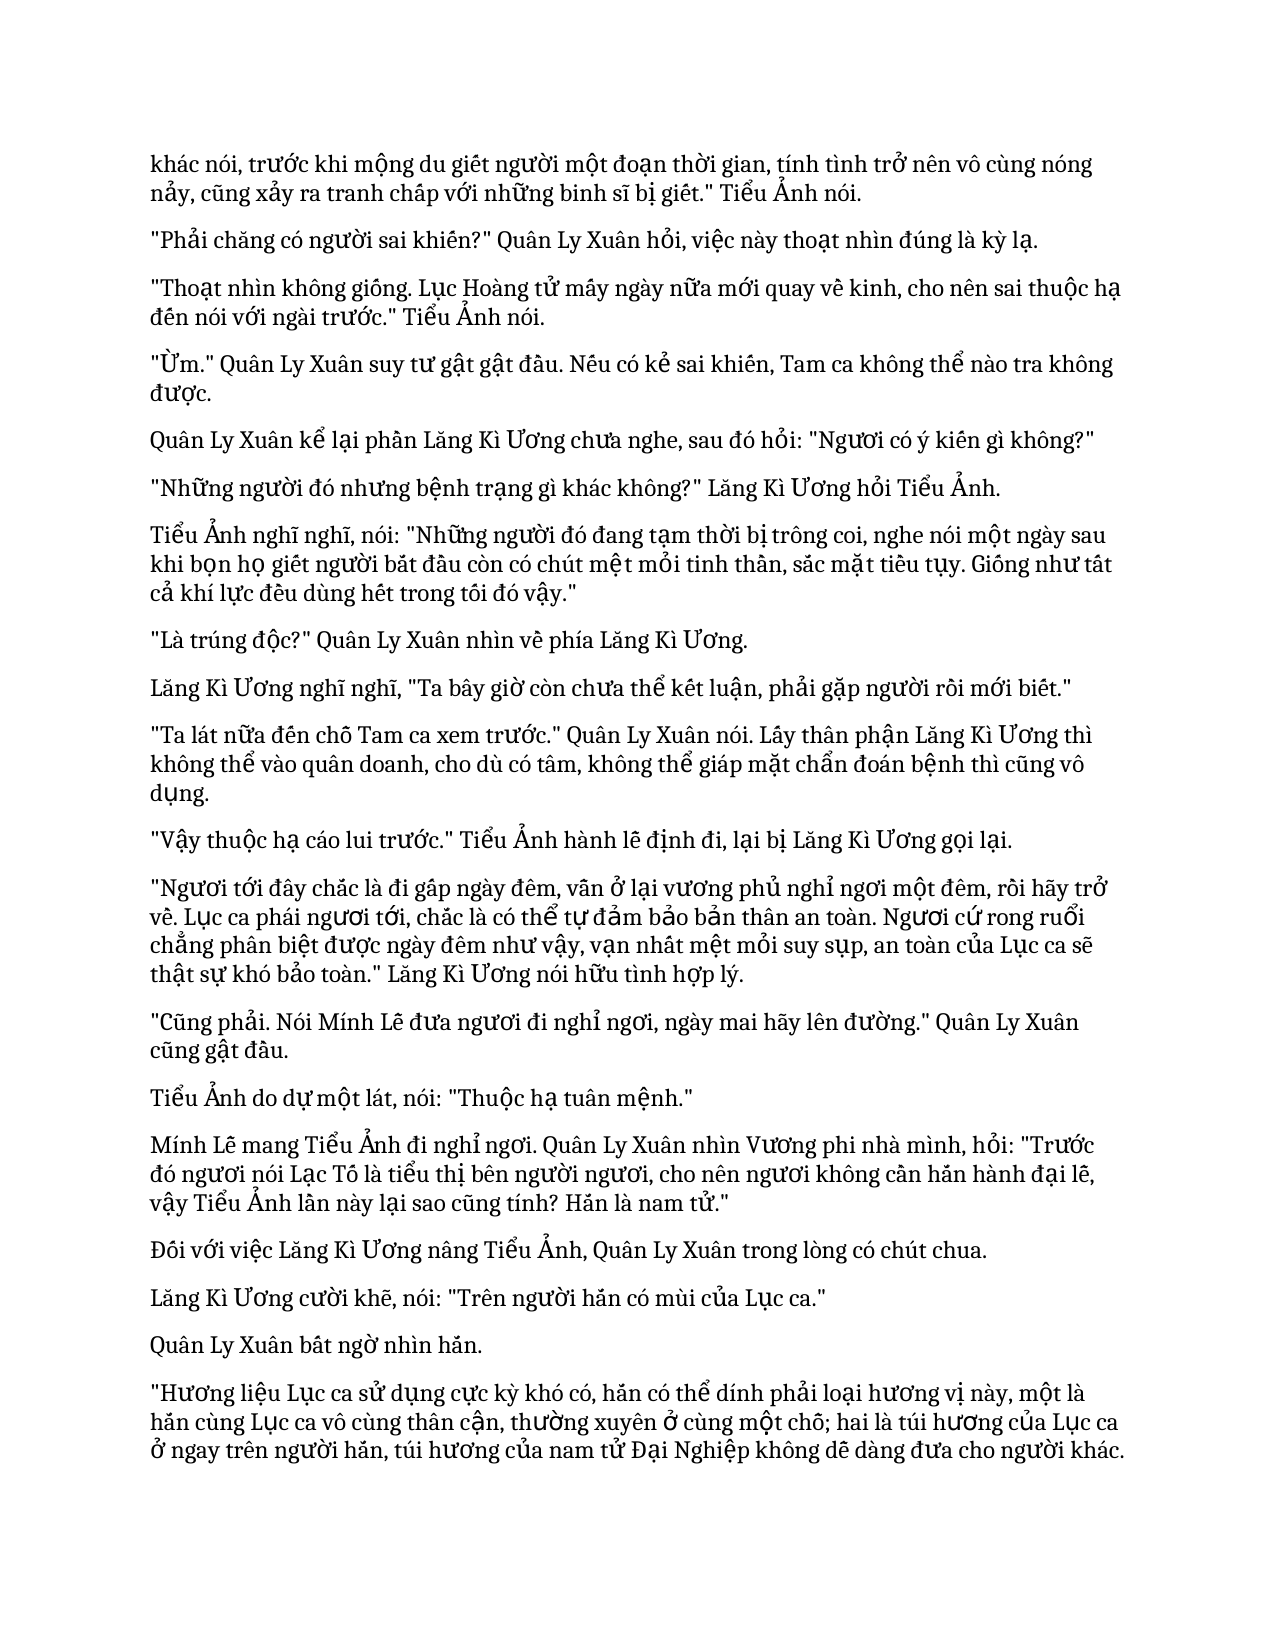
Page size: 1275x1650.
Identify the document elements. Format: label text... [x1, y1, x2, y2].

text Quân Ly Xuân kể lại phần Lăng Kì Ương chưa nghe, sau đó hỏi: "Ngươi có ý kiến gì không?" [150, 426, 1125, 455]
text Lăng Kì Ương cười khẽ, nói: "Trên người hắn có mùi của Lục ca." [150, 1284, 1125, 1312]
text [150, 150, 1125, 207]
text Lăng Kì Ương nghĩ nghĩ, "Ta bây giờ còn chưa thể kết luận, phải gặp người rồi mới biết." [150, 674, 1125, 702]
text "Vậy thuộc hạ cáo lui trước." Tiểu Ảnh hành lễ định đi, lại bị Lăng Kì Ương gọi lại. [150, 826, 1125, 855]
text "Thoạt nhìn không giống. Lục Hoàng tử mấy ngày nữa mới quay về kinh, cho nên sai thuộc hạ đến nói với ngài trước." Tiểu Ảnh nói. [150, 274, 1125, 331]
text "Phải chăng có người sai khiến?" Quân Ly Xuân hỏi, việc này thoạt nhìn đúng là kỳ lạ. [150, 226, 1125, 255]
text Quân Ly Xuân bất ngờ nhìn hắn. [150, 1331, 1125, 1360]
text "Những người đó nhưng bệnh trạng gì khác không?" Lăng Kì Ương hỏi Tiểu Ảnh. [150, 474, 1125, 502]
text Mính Lễ mang Tiểu Ảnh đi nghỉ ngơi. Quân Ly Xuân nhìn Vương phi nhà mình, hỏi: "Trước đó ngươi nói Lạc Tố là tiểu thị bên người ngươi, cho nên ngươi không cần hắn hành đại lễ, vậy Tiểu Ảnh lần này lại sao cũng tính? Hắn là nam tử." [150, 1131, 1125, 1217]
text "Là trúng độc?" Quân Ly Xuân nhìn về phía Lăng Kì Ương. [150, 626, 1125, 655]
text Đối với việc Lăng Kì Ương nâng Tiểu Ảnh, Quân Ly Xuân trong lòng có chút chua. [150, 1236, 1125, 1265]
text Tiểu Ảnh do dự một lát, nói: "Thuộc hạ tuân mệnh." [150, 1084, 1125, 1112]
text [150, 1379, 1125, 1465]
text "Ngươi tới đây chắc là đi gấp ngày đêm, vẫn ở lại vương phủ nghỉ ngơi một đêm, rồi hãy trở về. Lục ca phái ngươi tới, chắc là có thể tự đảm bảo bản thân an toàn. Ngươi cứ rong ruổi chẳng phân biệt được ngày đêm như vậy, vạn nhất mệt mỏi suy sụp, an toàn của Lục ca sẽ thật sự khó bảo toàn." Lăng Kì Ương nói hữu tình hợp lý. [150, 874, 1125, 989]
text "Ừm." Quân Ly Xuân suy tư gật gật đầu. Nếu có kẻ sai khiến, Tam ca không thể nào tra không được. [150, 350, 1125, 407]
text "Cũng phải. Nói Mính Lễ đưa ngươi đi nghỉ ngơi, ngày mai hãy lên đường." Quân Ly Xuân cũng gật đầu. [150, 1007, 1125, 1065]
text "Ta lát nữa đến chỗ Tam ca xem trước." Quân Ly Xuân nói. Lấy thân phận Lăng Kì Ương thì không thể vào quân doanh, cho dù có tâm, không thể giáp mặt chẩn đoán bệnh thì cũng vô dụng. [150, 721, 1125, 807]
text Tiểu Ảnh nghĩ nghĩ, nói: "Những người đó đang tạm thời bị trông coi, nghe nói một ngày sau khi bọn họ giết người bắt đầu còn có chút mệt mỏi tinh thần, sắc mặt tiều tụy. Giống như tất cả khí lực đều dùng hết trong tối đó vậy." [150, 521, 1125, 607]
